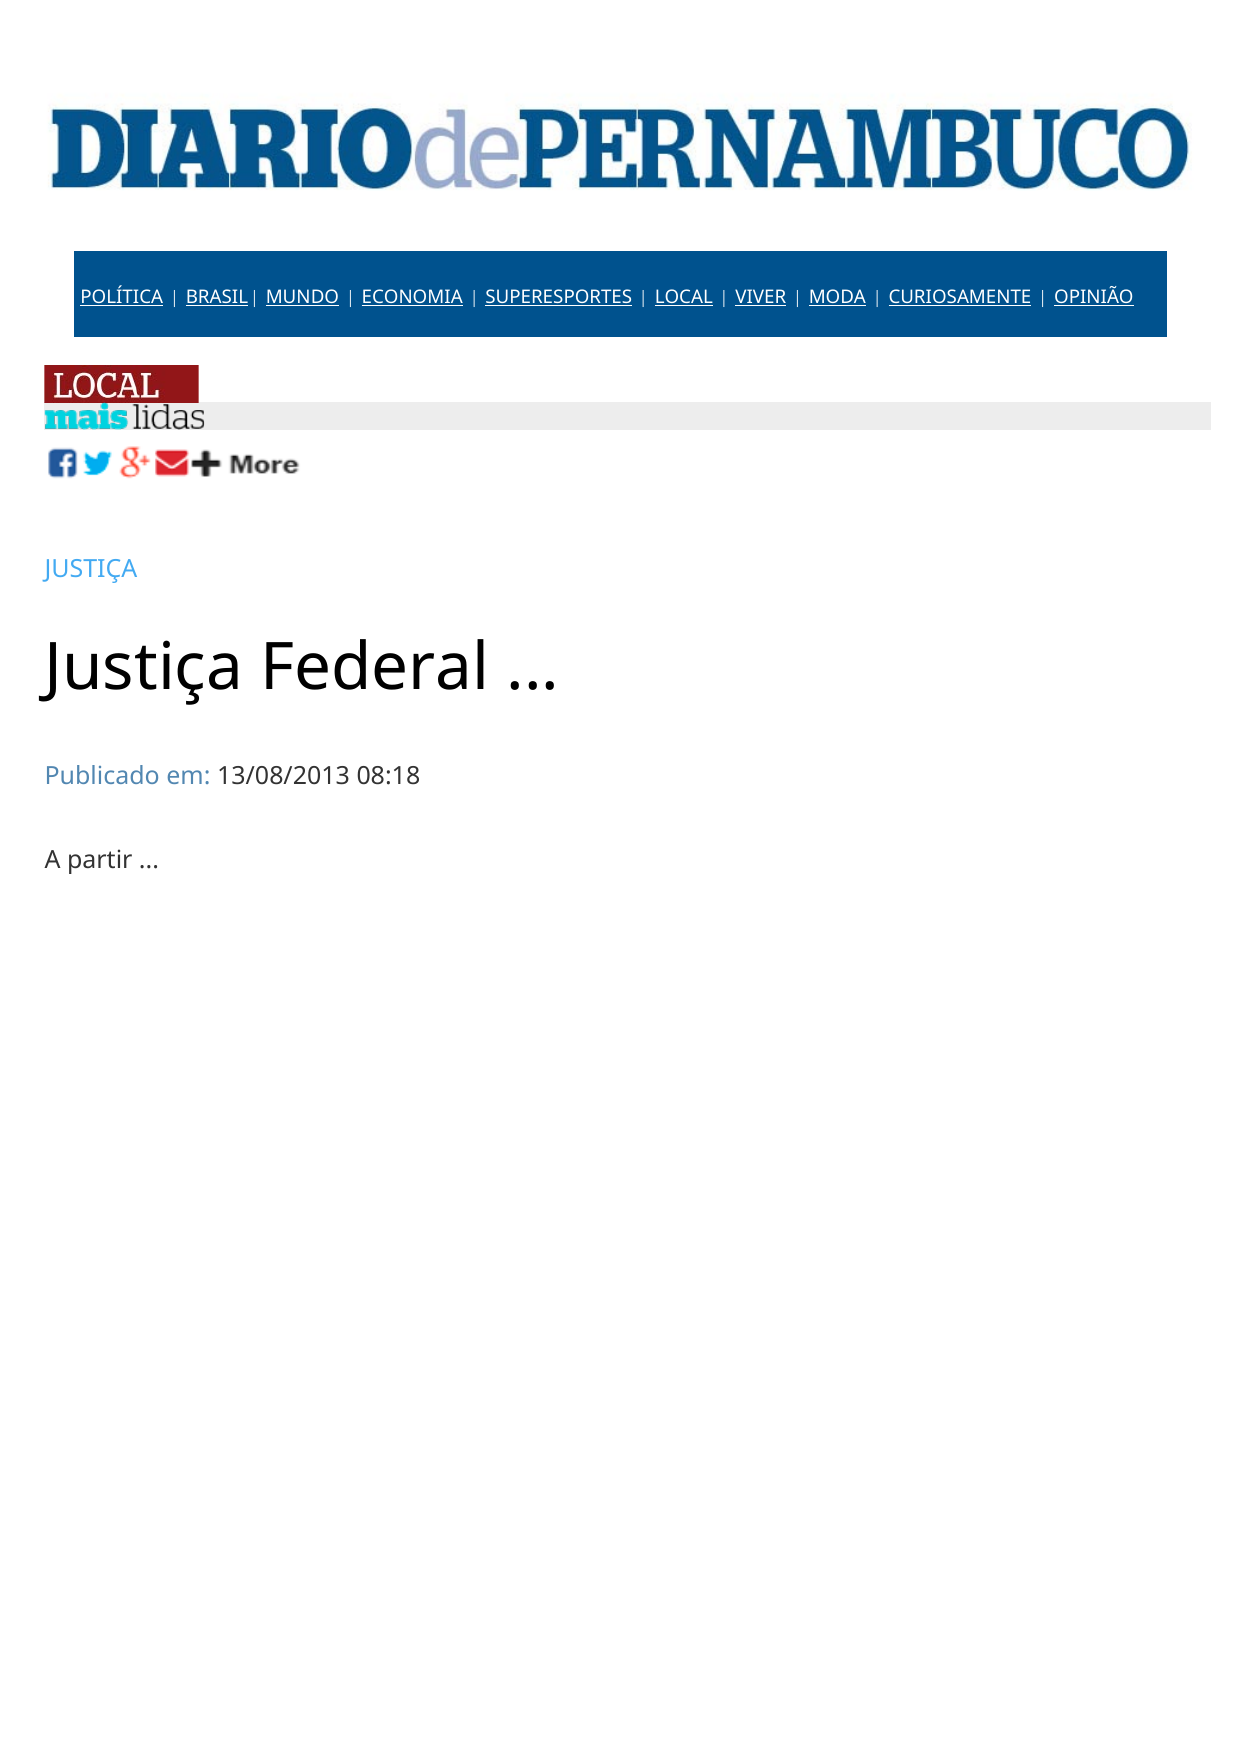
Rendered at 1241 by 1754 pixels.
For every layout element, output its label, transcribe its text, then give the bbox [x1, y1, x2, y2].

text Publicado em: 13/08/2013 08:18 [44, 724, 1211, 792]
text Justiça Federal ... [44, 619, 1211, 708]
text JUSTIÇA [44, 483, 1211, 585]
picture [29, 75, 1211, 222]
text A partir ... [44, 808, 1211, 876]
picture [44, 445, 301, 483]
text POLÍTICA | BRASIL | MUNDO | ECONOMIA | SUPERESPORTES | LOCAL | VIVER | MODA | CURIOSAMENTE | OPINIÃO [74, 251, 1167, 337]
picture [44, 365, 205, 430]
